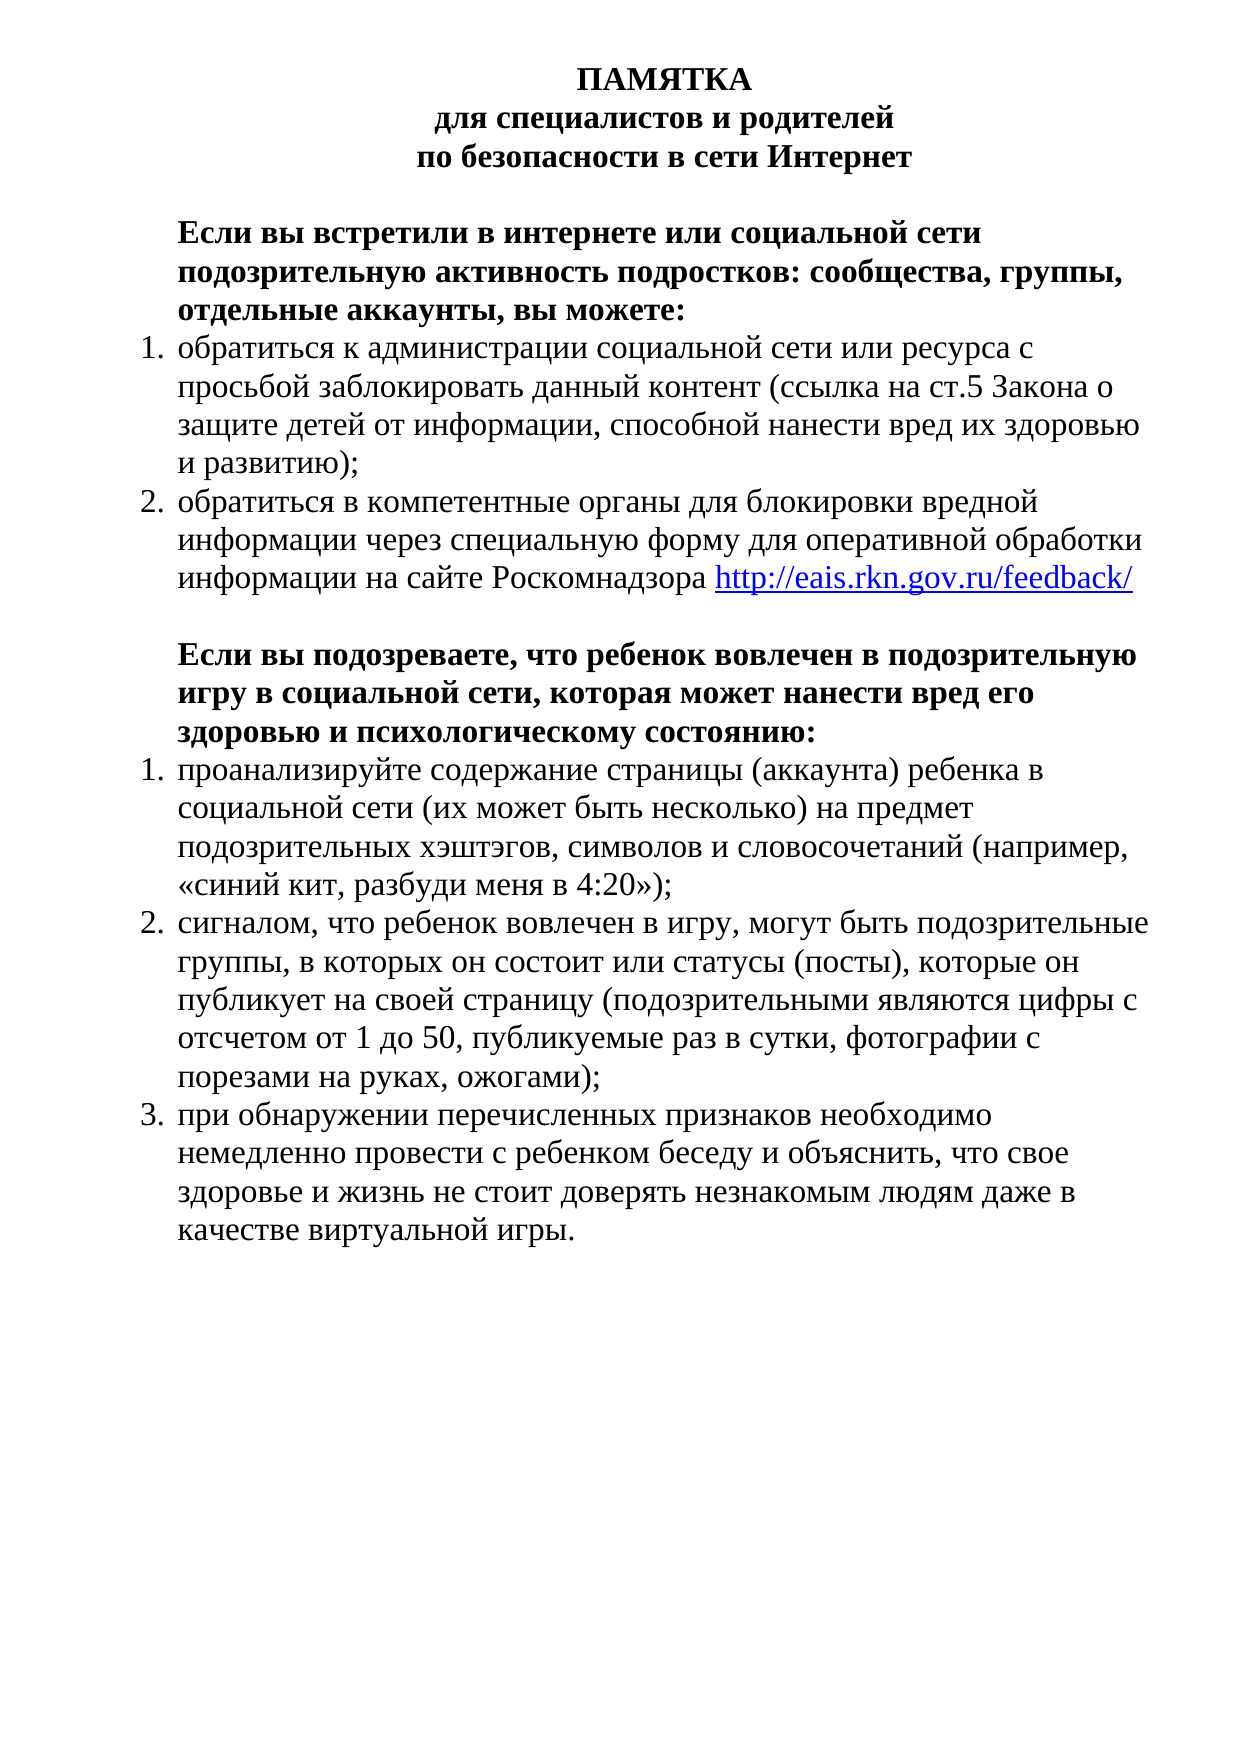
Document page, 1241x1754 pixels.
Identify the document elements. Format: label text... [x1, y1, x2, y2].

list обратиться к администрации социальной сети или ресурса с просьбой заблокировать данный контент (ссылка на ст.5 Закона о защите детей от информации, способной нанести вред их здоровью и развитию); [140, 327, 1152, 481]
list обратиться в компетентные органы для блокировки вредной информации через специальную форму для оперативной обработки информации на сайте Роскомнадзора http://eais.rkn.gov.ru/feedback/ [140, 481, 1152, 596]
text ПАМЯТКА [177, 59, 1152, 97]
list проанализируйте содержание страницы (аккаунта) ребенка в социальной сети (их может быть несколько) на предмет подозрительных хэштэгов, символов и словосочетаний (например, «синий кит, разбуди меня в 4:20»); [140, 749, 1152, 902]
list сигналом, что ребенок вовлечен в игру, могут быть подозрительные группы, в которых он состоит или статусы (посты), которые он публикует на своей страницу (подозрительными являются цифры с отсчетом от 1 до 50, публикуемые раз в сутки, фотографии с порезами на руках, ожогами); [140, 902, 1152, 1094]
text для специалистов и родителей [177, 97, 1152, 136]
text Если вы подозреваете, что ребенок вовлечен в подозрительную игру в социальной сети, которая может нанести вред его здоровью и психологическому состоянию: [177, 634, 1152, 749]
list при обнаружении перечисленных признаков необходимо немедленно провести с ребенком беседу и объяснить, что свое здоровье и жизнь не стоит доверять незнакомым людям даже в качестве виртуальной игры. [140, 1094, 1152, 1247]
text по безопасности в сети Интернет [177, 136, 1152, 174]
text Если вы встретили в интернете или социальной сети подозрительную активность подростков: сообщества, группы, отдельные аккаунты, вы можете: [177, 212, 1152, 327]
